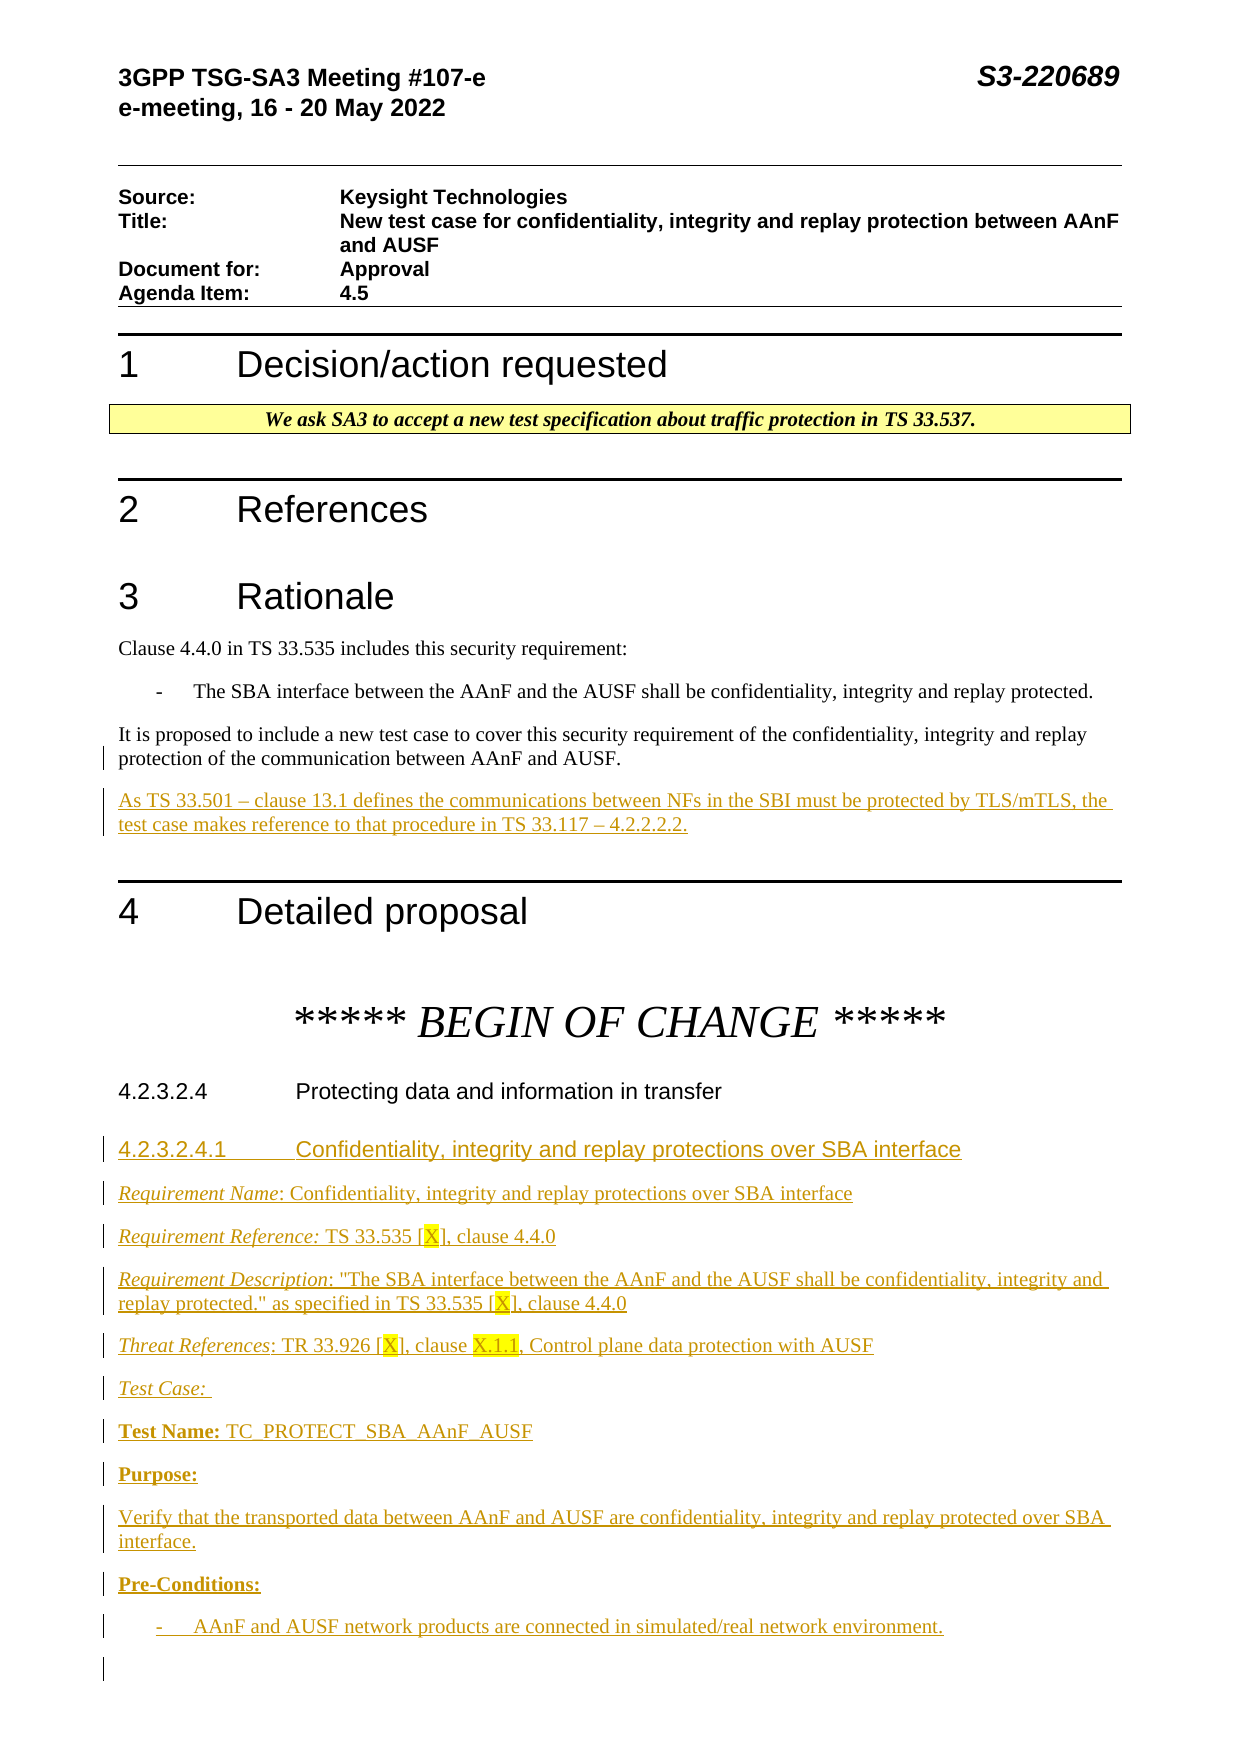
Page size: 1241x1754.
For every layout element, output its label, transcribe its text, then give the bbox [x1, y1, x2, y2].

subtitle 4.2.3.2.4 Protecting data and information in transfer [118, 1078, 1122, 1104]
text Source: Keysight Technologies [118, 184, 1122, 208]
list The SBA interface between the AAnF and the AUSF shall be confidentiality, integrity and replay protected. [156, 679, 1122, 703]
subtitle 1 Decision/action requested [118, 336, 1122, 385]
text Agenda Item: 4.5 [118, 280, 1122, 306]
subtitle 4 Detailed proposal [118, 883, 1122, 933]
text Document for: Approval [118, 256, 1122, 280]
text Clause 4.4.0 in TS 33.535 includes this security requirement: [118, 636, 1122, 660]
text We ask SA3 to accept a new test specification about traffic protection in TS 33.537. [110, 405, 1130, 433]
text 3GPP TSG-SA3 Meeting #107-e S3-220689 [118, 59, 1122, 93]
text Title: New test case for confidentiality, integrity and replay protection between AAnF and AUSF [118, 208, 1122, 256]
text e-meeting, 16 - 20 May 2022 [118, 93, 1122, 121]
subtitle 2 References [118, 481, 1122, 530]
text ***** BEGIN OF CHANGE ***** [118, 994, 1122, 1047]
text It is proposed to include a new test case to cover this security requirement of the confidentiality, integrity and replay protection of the communication between AAnF and AUSF. [118, 721, 1122, 769]
subtitle 3 Rationale [118, 564, 1122, 617]
